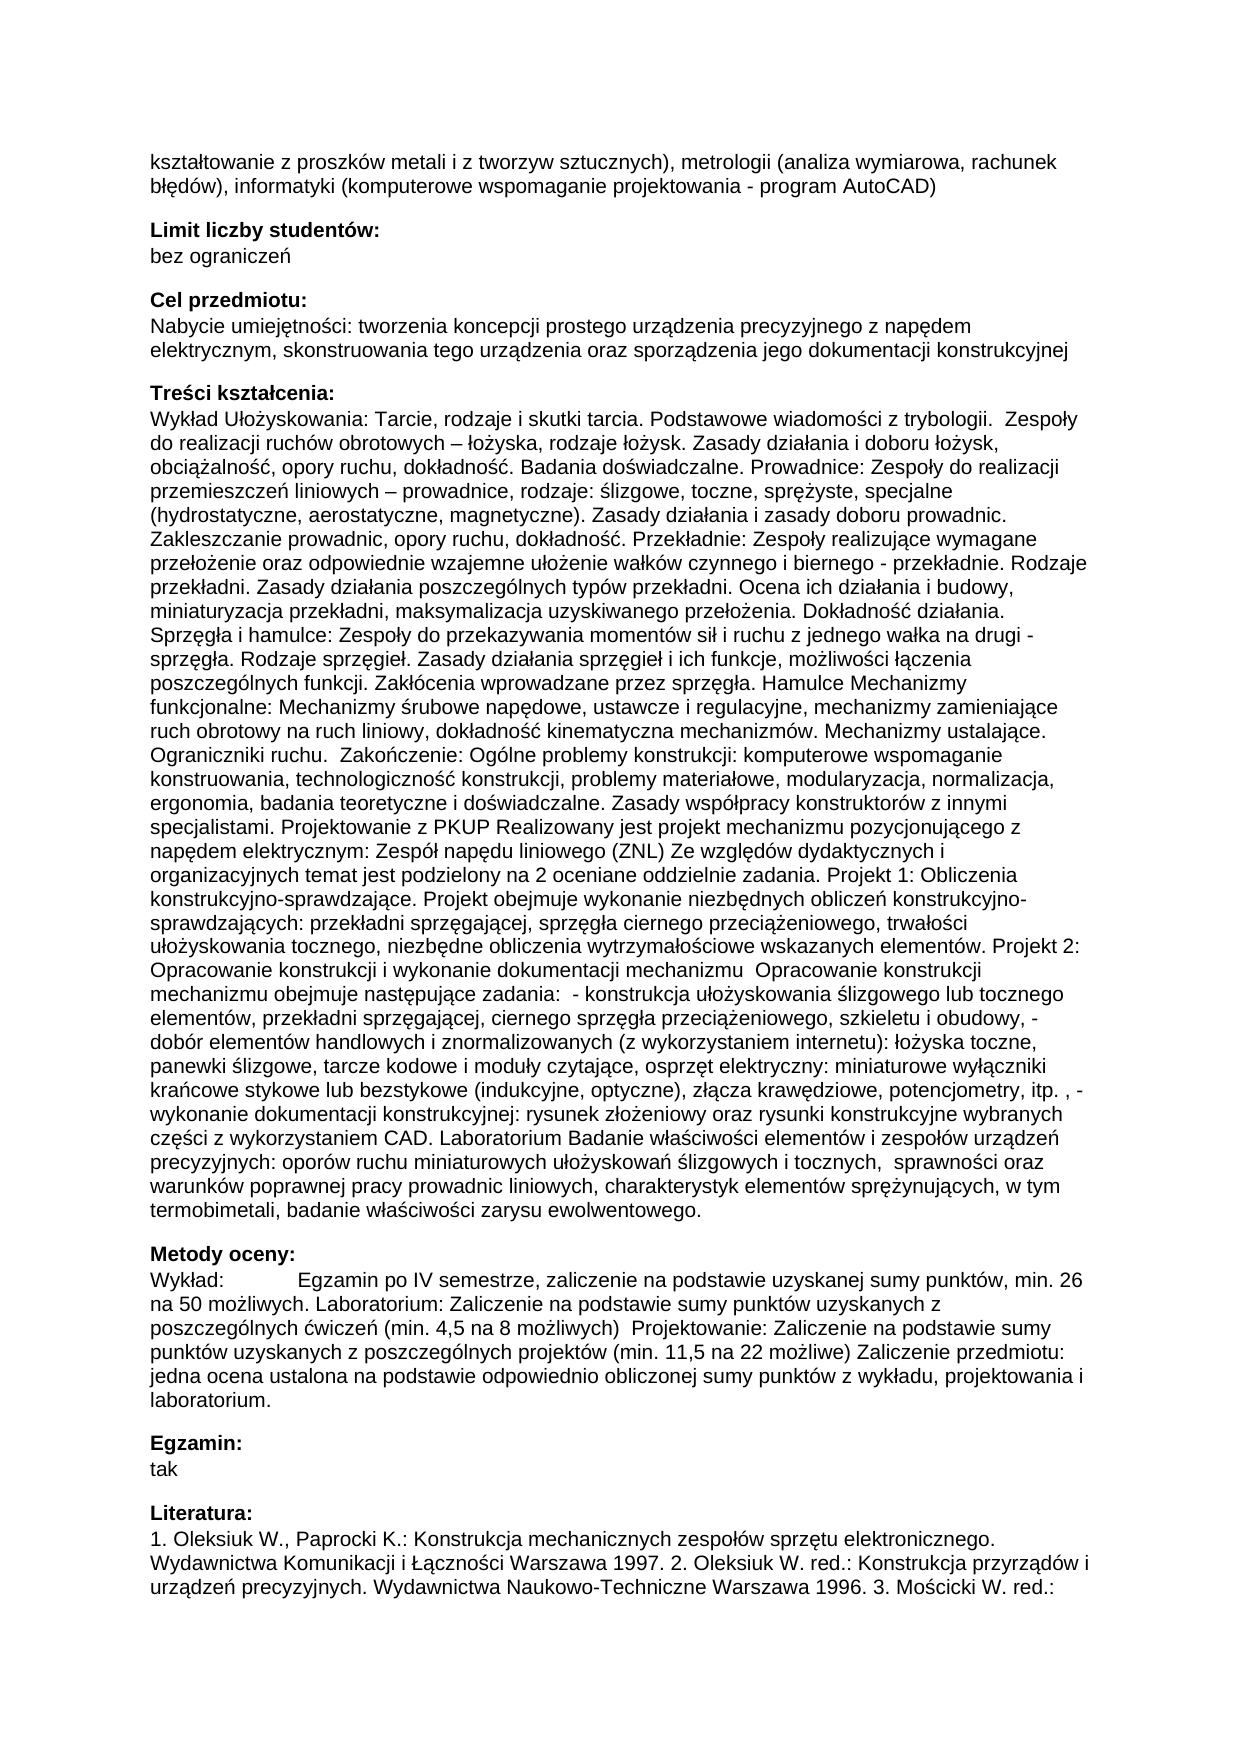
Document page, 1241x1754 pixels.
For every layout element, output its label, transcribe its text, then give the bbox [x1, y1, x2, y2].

text Nabycie umiejętności: tworzenia koncepcji prostego urządzenia precyzyjnego z napędem elektrycznym, skonstruowania tego urządzenia oraz sporządzenia jego dokumentacji konstrukcyjnej [150, 313, 1090, 361]
text Egzamin: [150, 1431, 1090, 1455]
text bez ograniczeń [150, 244, 1090, 268]
text tak [150, 1457, 1090, 1481]
text Limit liczby studentów: [150, 218, 1090, 242]
text Cel przedmiotu: [150, 287, 1090, 311]
text Literatura: [150, 1501, 1090, 1525]
text Metody oceny: [150, 1242, 1090, 1266]
text Treści kształcenia: [150, 381, 1090, 405]
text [150, 150, 1090, 198]
text Wykład: Egzamin po IV semestrze, zaliczenie na podstawie uzyskanej sumy punktów, min. 26 na 50 możliwych. Laboratorium: Zaliczenie na podstawie sumy punktów uzyskanych z poszczególnych ćwiczeń (min. 4,5 na 8 możliwych) Projektowanie: Zaliczenie na podstawie sumy punktów uzyskanych z poszczególnych projektów (min. 11,5 na 22 możliwe) Zaliczenie przedmiotu: jedna ocena ustalona na podstawie odpowiednio obliczonej sumy punktów z wykładu, projektowania i laboratorium. [150, 1268, 1090, 1411]
text Wykład Ułożyskowania: Tarcie, rodzaje i skutki tarcia. Podstawowe wiadomości z trybologii. Zespoły do realizacji ruchów obrotowych – łożyska, rodzaje łożysk. Zasady działania i doboru łożysk, obciążalność, opory ruchu, dokładność. Badania doświadczalne. Prowadnice: Zespoły do realizacji przemieszczeń liniowych – prowadnice, rodzaje: ślizgowe, toczne, sprężyste, specjalne (hydrostatyczne, aerostatyczne, magnetyczne). Zasady działania i zasady doboru prowadnic. Zakleszczanie prowadnic, opory ruchu, dokładność. Przekładnie: Zespoły realizujące wymagane przełożenie oraz odpowiednie wzajemne ułożenie wałków czynnego i biernego - przekładnie. Rodzaje przekładni. Zasady działania poszczególnych typów przekładni. Ocena ich działania i budowy, miniaturyzacja przekładni, maksymalizacja uzyskiwanego przełożenia. Dokładność działania. Sprzęgła i hamulce: Zespoły do przekazywania momentów sił i ruchu z jednego wałka na drugi - sprzęgła. Rodzaje sprzęgieł. Zasady działania sprzęgieł i ich funkcje, możliwości łączenia poszczególnych funkcji. Zakłócenia wprowadzane przez sprzęgła. Hamulce Mechanizmy funkcjonalne: Mechanizmy śrubowe napędowe, ustawcze i regulacyjne, mechanizmy zamieniające ruch obrotowy na ruch liniowy, dokładność kinematyczna mechanizmów. Mechanizmy ustalające. Ograniczniki ruchu. Zakończenie: Ogólne problemy konstrukcji: komputerowe wspomaganie konstruowania, technologiczność konstrukcji, problemy materiałowe, modularyzacja, normalizacja, ergonomia, badania teoretyczne i doświadczalne. Zasady współpracy konstruktorów z innymi specjalistami. Projektowanie z PKUP Realizowany jest projekt mechanizmu pozycjonującego z napędem elektrycznym: Zespół napędu liniowego (ZNL) Ze względów dydaktycznych i organizacyjnych temat jest podzielony na 2 oceniane oddzielnie zadania. Projekt 1: Obliczenia konstrukcyjno-sprawdzające. Projekt obejmuje wykonanie niezbędnych obliczeń konstrukcyjno-sprawdzających: przekładni sprzęgającej, sprzęgła ciernego przeciążeniowego, trwałości ułożyskowania tocznego, niezbędne obliczenia wytrzymałościowe wskazanych elementów. Projekt 2: Opracowanie konstrukcji i wykonanie dokumentacji mechanizmu Opracowanie konstrukcji mechanizmu obejmuje następujące zadania: - konstrukcja ułożyskowania ślizgowego lub tocznego elementów, przekładni sprzęgającej, ciernego sprzęgła przeciążeniowego, szkieletu i obudowy, - dobór elementów handlowych i znormalizowanych (z wykorzystaniem internetu): łożyska toczne, panewki ślizgowe, tarcze kodowe i moduły czytające, osprzęt elektryczny: miniaturowe wyłączniki krańcowe stykowe lub bezstykowe (indukcyjne, optyczne), złącza krawędziowe, potencjometry, itp. , - wykonanie dokumentacji konstrukcyjnej: rysunek złożeniowy oraz rysunki konstrukcyjne wybranych części z wykorzystaniem CAD. Laboratorium Badanie właściwości elementów i zespołów urządzeń precyzyjnych: oporów ruchu miniaturowych ułożyskowań ślizgowych i tocznych, sprawności oraz warunków poprawnej pracy prowadnic liniowych, charakterystyk elementów sprężynujących, w tym termobimetali, badanie właściwości zarysu ewolwentowego. [150, 407, 1090, 1222]
